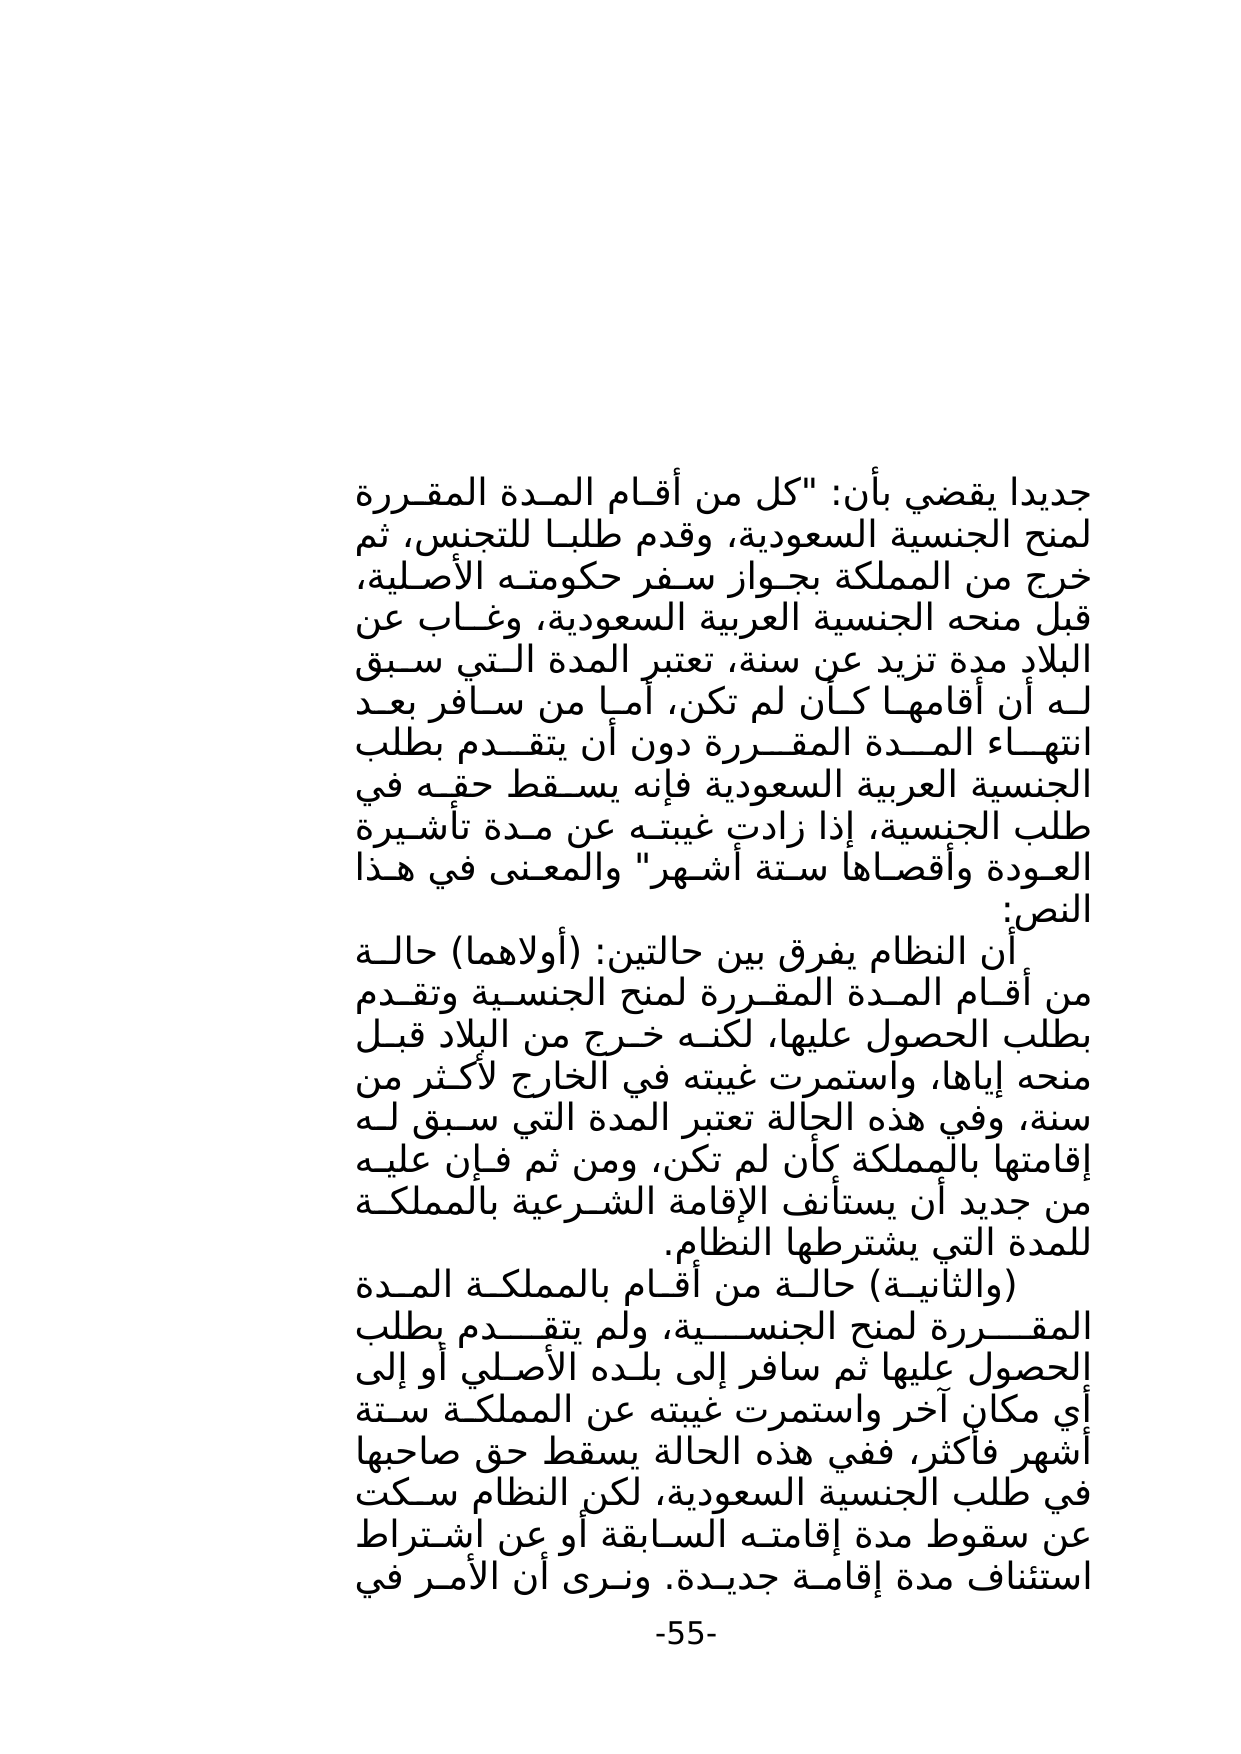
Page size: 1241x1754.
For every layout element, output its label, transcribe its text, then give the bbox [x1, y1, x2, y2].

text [354, 1264, 1092, 1597]
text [354, 472, 1092, 931]
text أن النظام يفرق بين حالتين: (أولاهما) حالة من أقام المدة المقررة لمنح الجنسية وتقدم بطلب الحصول عليها، لكنه خرج من البلاد قبل منحه إياها، واستمرت غيبته في الخارج لأكثر من سنة، وفي هذه الحالة تعتبر المدة التي سبق له إقامتها بالمملكة كأن لم تكن، ومن ثم فإن عليه من جديد أن يستأنف الإقامة الشرعية بالمملكة للمدة التي يشترطها النظام. [354, 931, 1092, 1264]
